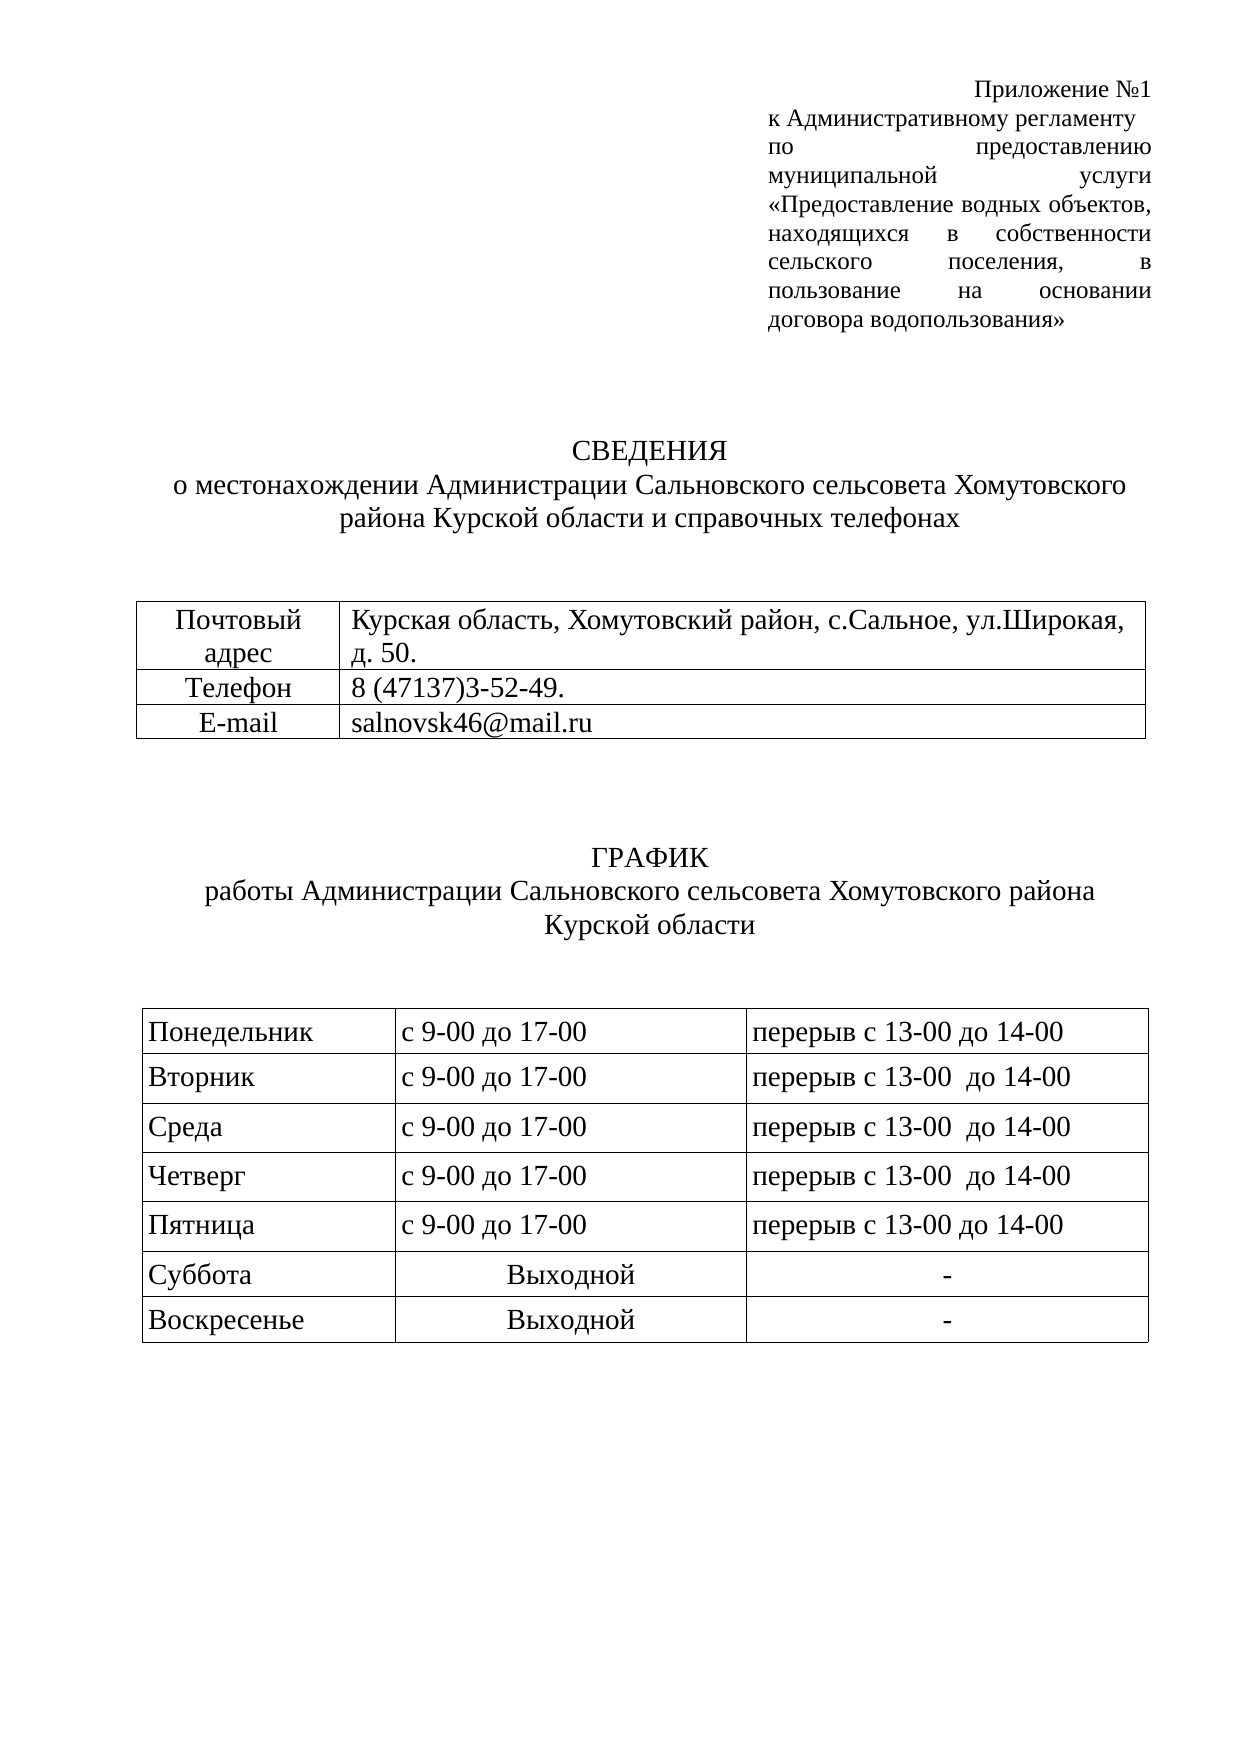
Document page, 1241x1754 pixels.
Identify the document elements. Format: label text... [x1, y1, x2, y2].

table_header перерыв с 13-00 до 14-00 [747, 1009, 1148, 1053]
table_cell Телефон [137, 670, 339, 704]
table_cell Выходной [396, 1252, 746, 1296]
table_cell с 9-00 до 17-00 [396, 1202, 746, 1251]
table_cell E-mail [137, 705, 339, 738]
table_cell с 9-00 до 17-00 [396, 1104, 746, 1152]
table_cell Четверг [143, 1153, 395, 1201]
table_cell с 9-00 до 17-00 [396, 1153, 746, 1201]
text Приложение №1 [148, 74, 1152, 103]
text СВЕДЕНИЯ [148, 433, 1152, 467]
table_cell salnovsk46@mail.ru [340, 705, 1145, 738]
table_cell Среда [143, 1104, 395, 1152]
text о местонахождении Администрации Сальновского сельсовета Хомутовского района Курской области и справочных телефонах [148, 467, 1152, 534]
table_header с 9-00 до 17-00 [396, 1009, 746, 1053]
table_cell 8 (47137)3-52-49. [340, 670, 1145, 704]
text к Административному регламенту [768, 103, 1152, 131]
table_cell - [747, 1252, 1148, 1296]
table_cell с 9-00 до 17-00 [396, 1054, 746, 1102]
table_header Понедельник [143, 1009, 395, 1053]
table_header Курская область, Хомутовский район, с.Сальное, ул.Широкая, д. 50. [340, 602, 1145, 669]
text по предоставлению муниципальной услуги «Предоставление водных объектов, находящихся в собственности сельского поселения, в пользование на основании договора водопользования» [768, 131, 1152, 333]
text работы Администрации Сальновского сельсовета Хомутовского района [148, 873, 1152, 907]
table_cell Выходной [396, 1297, 746, 1342]
text ГРАФИК [148, 840, 1152, 873]
table_cell перерыв с 13-00 до 14-00 [747, 1202, 1148, 1251]
table_cell Вторник [143, 1054, 395, 1102]
text Курской области [148, 907, 1152, 941]
table_cell перерыв с 13-00 до 14-00 [747, 1054, 1148, 1102]
table_cell Суббота [143, 1252, 395, 1296]
table_cell Пятница [143, 1202, 395, 1251]
table_header Почтовый адрес [137, 602, 339, 669]
table_cell Воскресенье [143, 1297, 395, 1342]
table_cell - [747, 1297, 1148, 1342]
table_cell перерыв с 13-00 до 14-00 [747, 1104, 1148, 1152]
table_cell перерыв с 13-00 до 14-00 [747, 1153, 1148, 1201]
